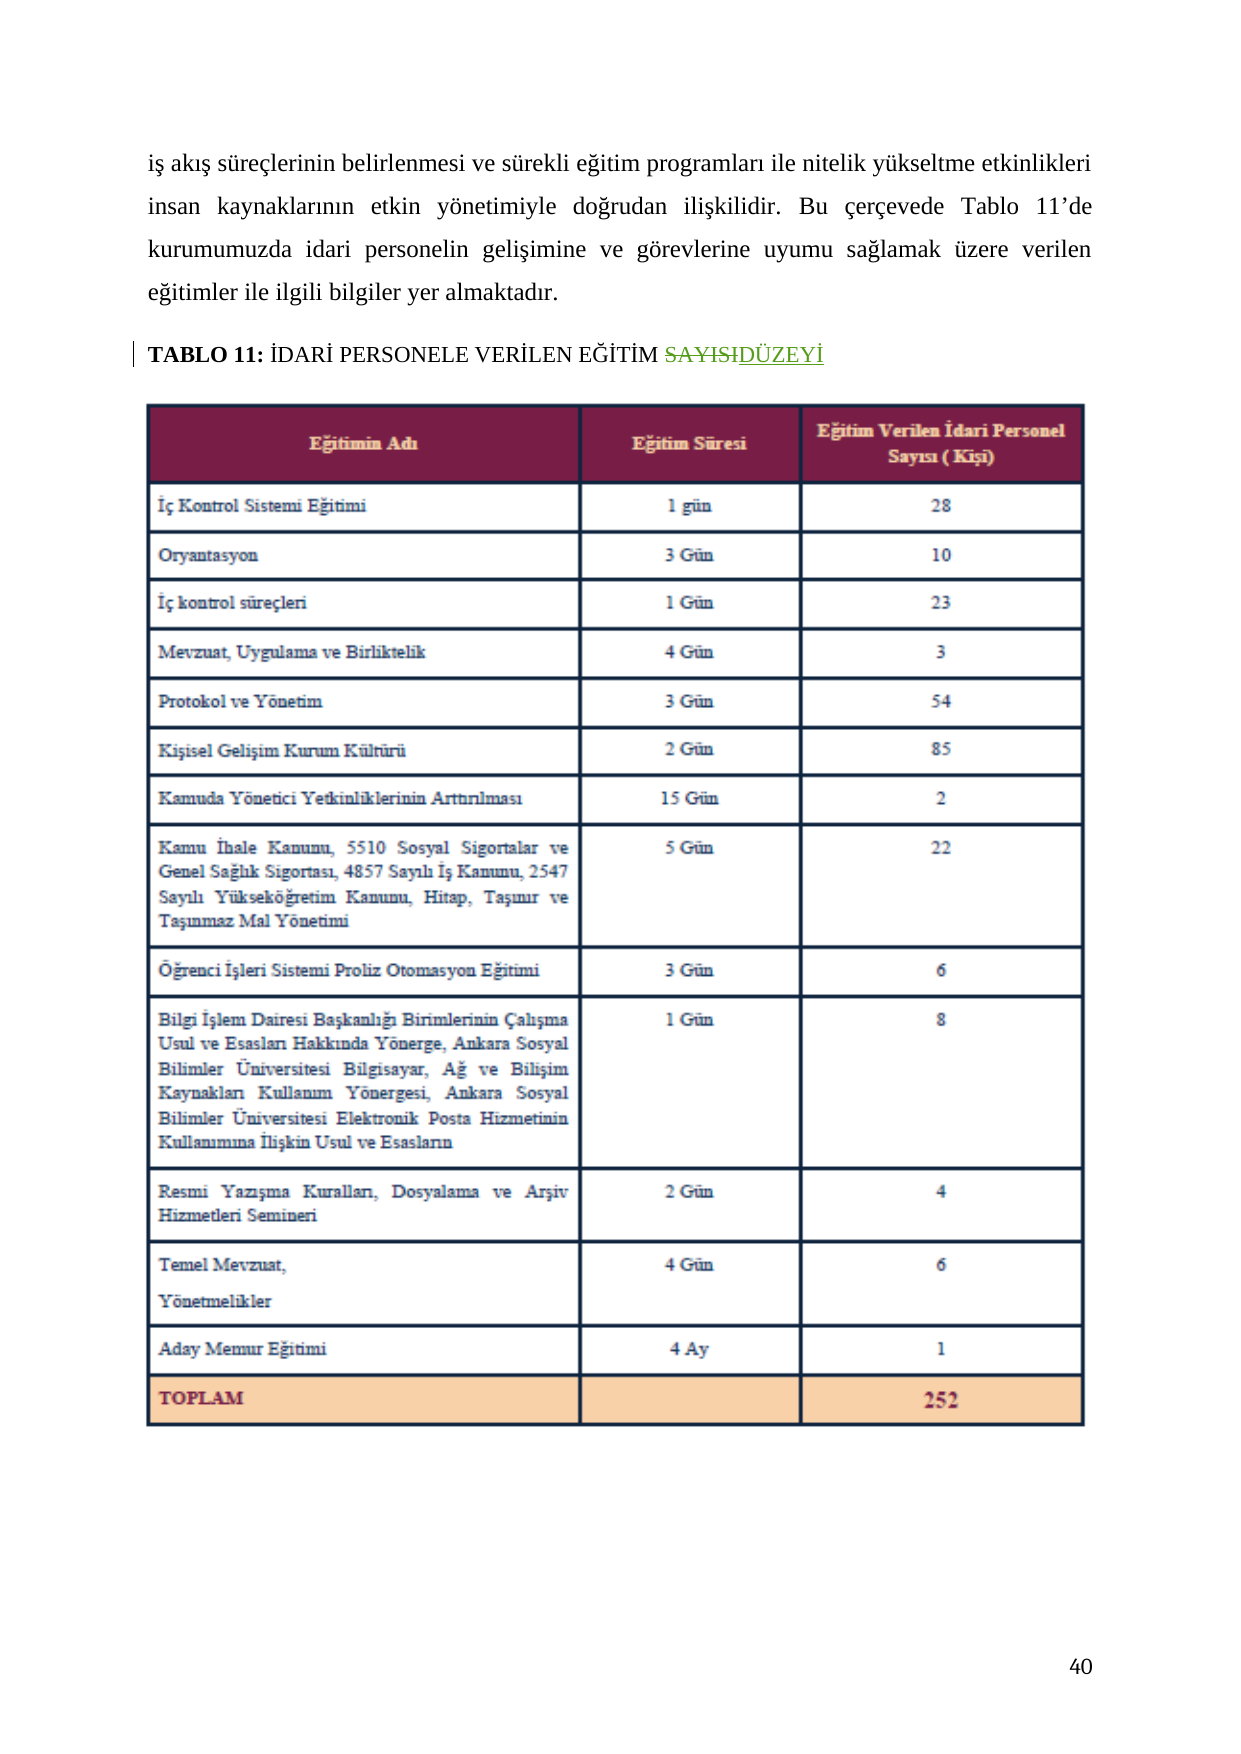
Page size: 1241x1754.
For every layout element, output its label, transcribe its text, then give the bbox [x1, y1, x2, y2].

text TABLO 11: İDARİ PERSONELE VERİLEN EĞİTİM [148, 341, 1093, 367]
picture [120, 386, 1114, 1456]
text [148, 148, 1093, 306]
